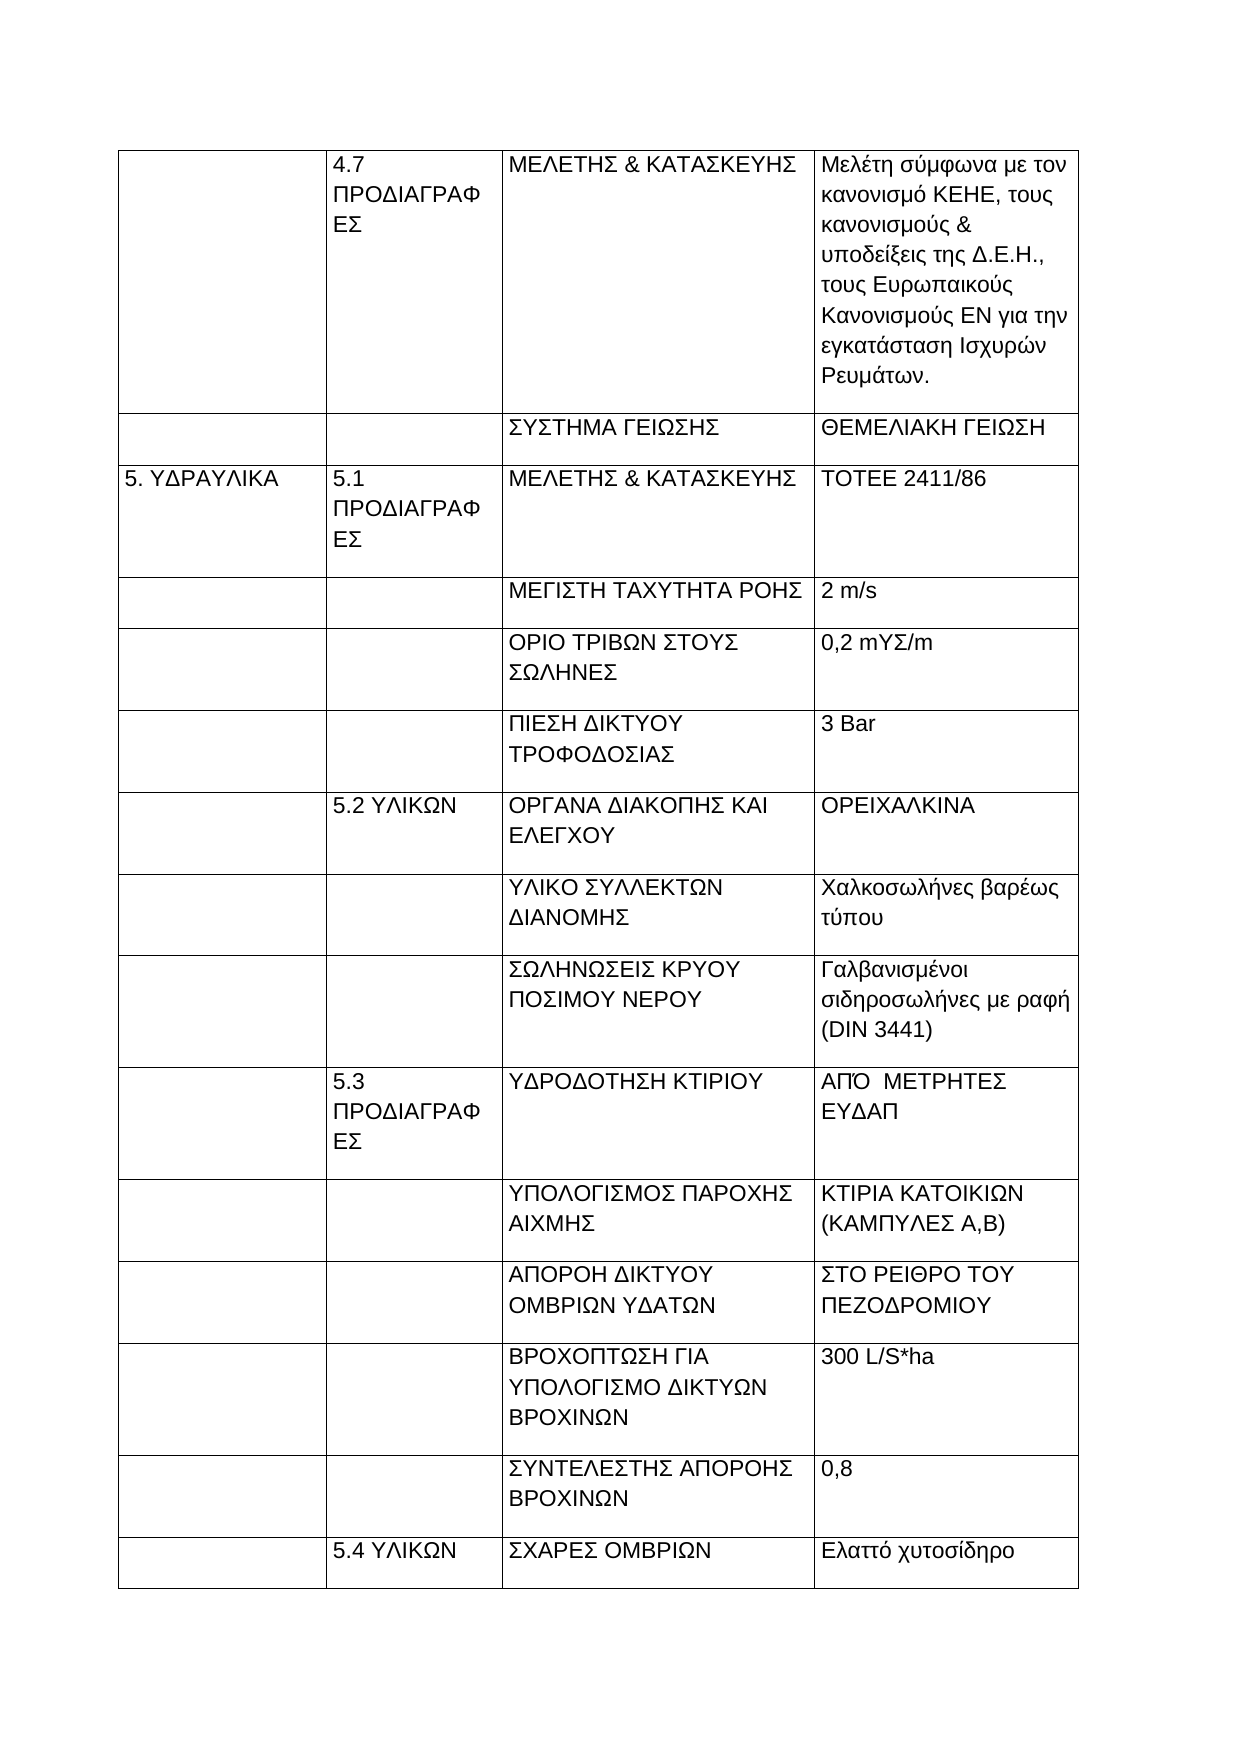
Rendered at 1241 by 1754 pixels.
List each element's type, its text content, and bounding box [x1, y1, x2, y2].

table_cell ΘΕΜΕΛΙΑΚΗ ΓΕΙΩΣΗ [815, 414, 1078, 464]
table_cell [327, 956, 502, 1067]
table_cell [327, 1344, 502, 1455]
table_cell [119, 414, 326, 464]
table_cell ΟΡΙΟ ΤΡΙΒΩΝ ΣΤΟΥΣ ΣΩΛΗΝΕΣ [503, 629, 814, 710]
table_cell 5.3 ΠΡΟΔΙΑΓΡΑΦΕΣ [327, 1068, 502, 1179]
table_cell [327, 578, 502, 628]
table_cell ΣΧΑΡΕΣ ΟΜΒΡΙΩΝ [503, 1538, 814, 1588]
table_cell [327, 1262, 502, 1343]
table_cell [327, 1180, 502, 1261]
table_cell ΤΟΤΕΕ 2411/86 [815, 466, 1078, 577]
table_cell [119, 1262, 326, 1343]
table_cell [327, 414, 502, 464]
table_cell ΑΠΟΡΟΗ ΔΙΚΤΥΟΥ ΟΜΒΡΙΩΝ ΥΔΑΤΩΝ [503, 1262, 814, 1343]
table_cell ΣΤΟ ΡΕΙΘΡΟ TOY ΠΕΖΟΔΡΟΜΙΟΥ [815, 1262, 1078, 1343]
table_cell [119, 1068, 326, 1179]
table_cell ΟΡΕΙΧΑΛΚΙΝΑ [815, 793, 1078, 873]
table_cell [119, 1538, 326, 1588]
table_cell Μελέτη σύμφωνα με τον κανονισμό ΚΕΗΕ, τους κανονισμούς & υποδείξεις της Δ.Ε.Η., τους Ευρωπαικούς Κανονισμούς ΕΝ για την εγκατάσταση Ισχυρών Ρευμάτων. [815, 151, 1078, 413]
table_cell [119, 629, 326, 710]
table_cell [119, 793, 326, 873]
table_cell [327, 1456, 502, 1536]
table_cell 5.1 ΠΡΟΔΙΑΓΡΑΦΕΣ [327, 466, 502, 577]
table_cell 4.7 ΠΡΟΔΙΑΓΡΑΦΕΣ [327, 151, 502, 413]
table_cell ΜΕΛΕΤΗΣ & ΚΑΤΑΣΚΕΥΗΣ [503, 466, 814, 577]
table_cell ΜΕΛΕΤΗΣ & ΚΑΤΑΣΚΕΥΗΣ [503, 151, 814, 413]
table_cell [119, 1344, 326, 1455]
table_cell Γαλβανισμένοι σιδηροσωλήνες με ραφή (DIN 3441) [815, 956, 1078, 1067]
table_cell [327, 875, 502, 955]
table_cell ΟΡΓΑNΑ ΔΙΑΚΟΠΗΣ ΚΑΙ ΕΛΕΓΧΟΥ [503, 793, 814, 873]
table_cell 300 L/S*ha [815, 1344, 1078, 1455]
table_cell ΑΠΌ ΜΕΤΡΗΤΕΣ ΕΥΔΑΠ [815, 1068, 1078, 1179]
table_cell ΒΡΟΧΟΠΤΩΣΗ ΓΙΑ ΥΠΟΛΟΓΙΣΜΟ ΔΙΚΤΥΩΝ ΒΡΟΧΙΝΩΝ [503, 1344, 814, 1455]
table_cell [119, 151, 326, 413]
table_cell Χαλκοσωλήνες βαρέως τύπου [815, 875, 1078, 955]
table_cell ΠΙΕΣΗ ΔΙΚΤΥΟΥ ΤΡΟΦΟΔΟΣΙΑΣ [503, 711, 814, 792]
table_cell 5.4 ΥΛΙΚΩΝ [327, 1538, 502, 1588]
table_cell ΥΛΙΚΟ ΣΥΛΛΕΚΤΩΝ ΔΙΑΝΟΜΗΣ [503, 875, 814, 955]
table_cell ΣΥΣΤΗΜΑ ΓΕΙΩΣΗΣ [503, 414, 814, 464]
table_cell [119, 1456, 326, 1536]
table_cell [327, 711, 502, 792]
table_cell [119, 956, 326, 1067]
table_cell ΥΔΡΟΔΟΤΗΣΗ ΚΤΙΡΙΟΥ [503, 1068, 814, 1179]
table_cell ΣΥΝΤΕΛΕΣΤΗΣ ΑΠΟΡΟΗΣ ΒΡΟΧΙΝΩΝ [503, 1456, 814, 1536]
table_cell [119, 711, 326, 792]
table_cell 0,2 mΥΣ/m [815, 629, 1078, 710]
table_cell 5.2 ΥΛΙΚΩΝ [327, 793, 502, 873]
table_cell 2 m/s [815, 578, 1078, 628]
table_cell [327, 629, 502, 710]
table_cell ΣΩΛΗΝΩΣΕΙΣ ΚΡΥΟΥ ΠΟΣΙΜΟΥ ΝΕΡΟΥ [503, 956, 814, 1067]
table_cell [119, 578, 326, 628]
table_cell [119, 875, 326, 955]
table_cell 5. ΥΔΡΑΥΛΙΚΑ [119, 466, 326, 577]
table_cell ΥΠΟΛΟΓΙΣΜΟΣ ΠΑΡΟΧΗΣ ΑΙΧΜΗΣ [503, 1180, 814, 1261]
table_cell ΚΤΙΡΙΑ ΚΑΤΟΙΚΙΩΝ (ΚΑΜΠΥΛΕΣ Α,Β) [815, 1180, 1078, 1261]
table_cell ΜΕΓΙΣΤΗ ΤΑΧΥΤΗΤΑ ΡΟΗΣ [503, 578, 814, 628]
table_cell 3 Bar [815, 711, 1078, 792]
table_cell Eλαττό χυτοσίδηρο [815, 1538, 1078, 1588]
table_cell 0,8 [815, 1456, 1078, 1536]
table_cell [119, 1180, 326, 1261]
